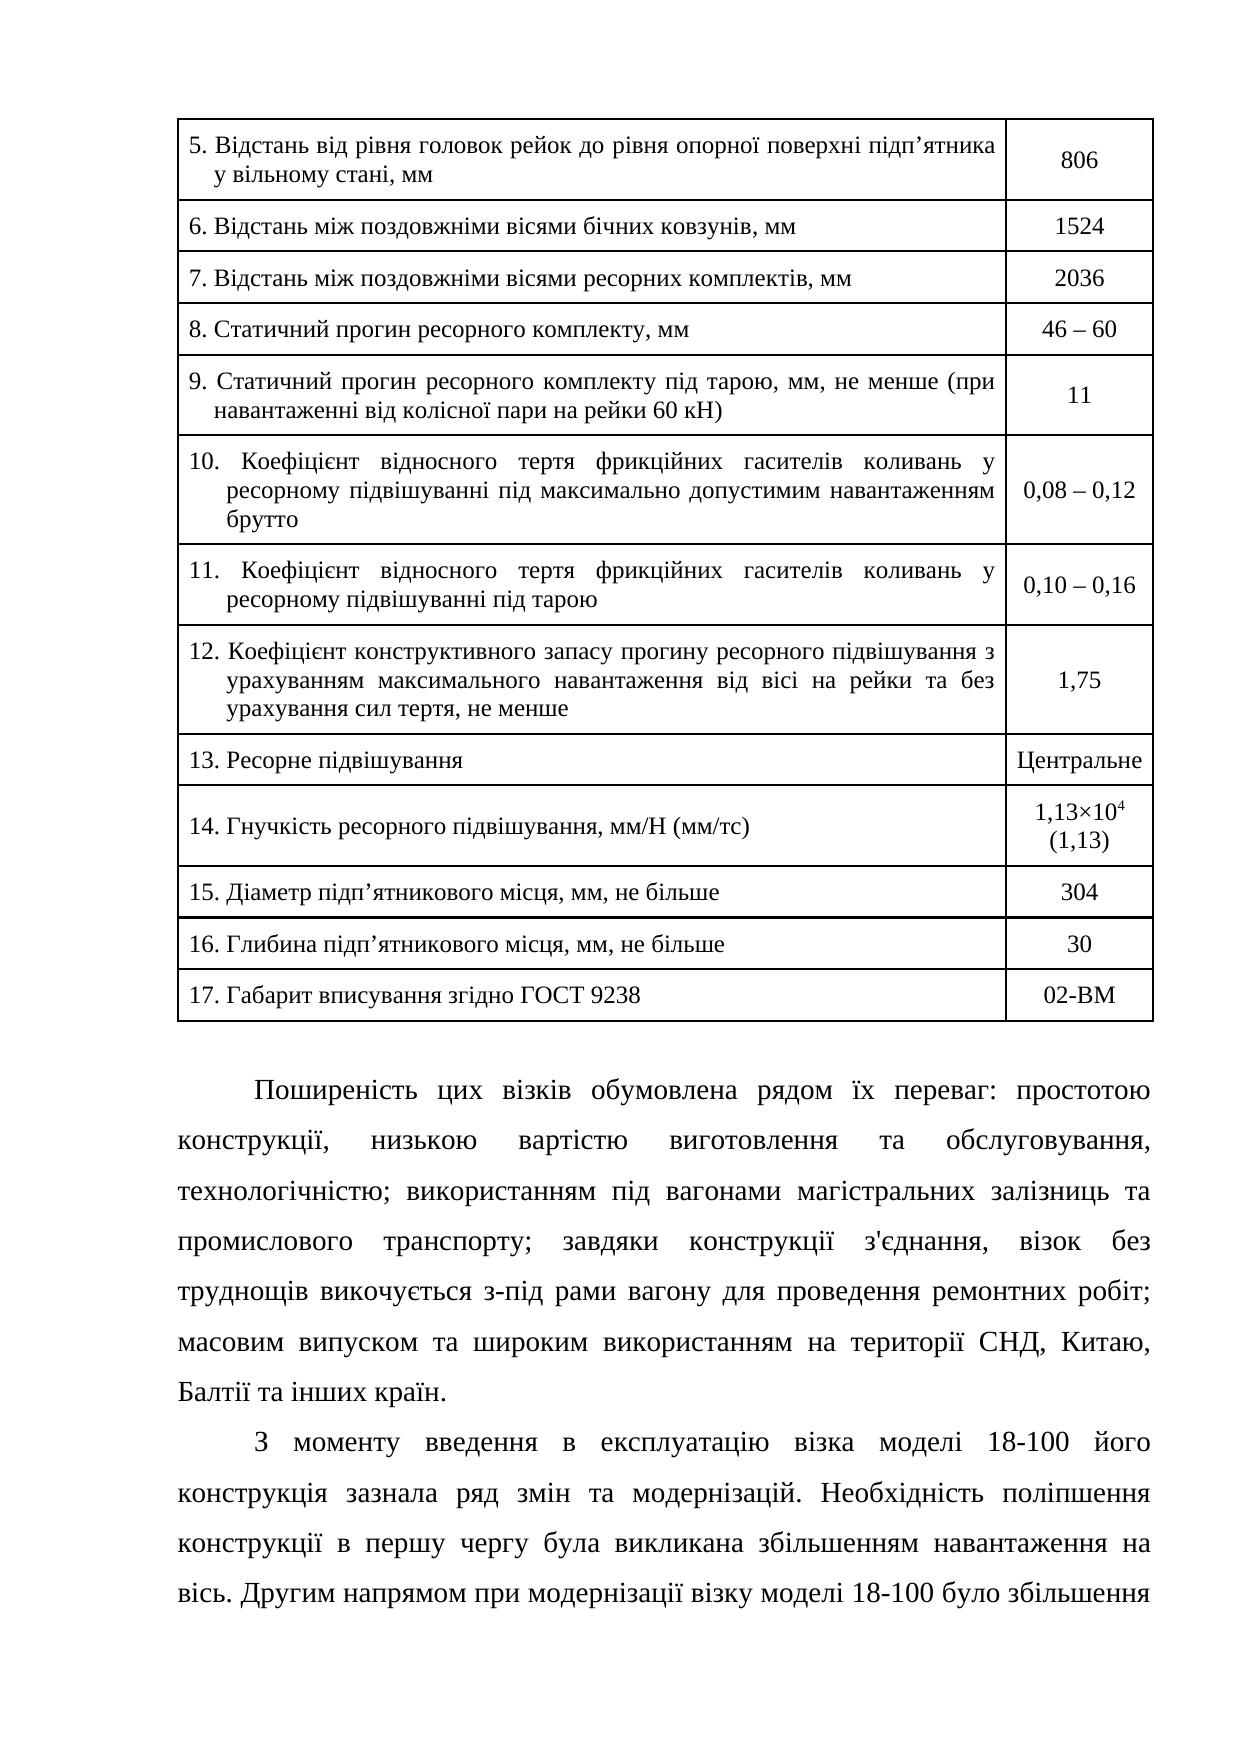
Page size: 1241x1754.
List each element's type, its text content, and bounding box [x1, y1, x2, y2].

table_cell 0,08 – 0,12 [1007, 436, 1152, 543]
table_cell 13. Ресорне підвішування [179, 735, 1005, 784]
table_cell 30 [1007, 919, 1152, 968]
table_cell 16. Глибина підп’ятникового місця, мм, не більше [179, 919, 1005, 968]
table_cell 11 [1007, 356, 1152, 434]
table_cell 8. Статичний прогин ресорного комплекту, мм [179, 304, 1005, 353]
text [177, 1424, 1152, 1609]
table_cell 14. Гнучкість ресорного підвішування, мм/Н (мм/тс) [179, 786, 1005, 865]
table_cell 7. Відстань між поздовжніми вісями ресорних комплектів, мм [179, 252, 1005, 302]
table_cell Центральне [1007, 735, 1152, 784]
table_cell 10. Коефіцієнт відносного тертя фрикційних гасителів коливань у ресорному підвішуванні під максимально допустимим навантаженням брутто [179, 436, 1005, 543]
table_cell 6. Відстань між поздовжніми вісями бічних ковзунів, мм [179, 201, 1005, 250]
table_cell 1,13×104 (1,13) [1007, 786, 1152, 865]
table_cell 5. Відстань від рівня головок рейок до рівня опорної поверхні підп’ятника у вільному стані, мм [179, 120, 1005, 198]
table_cell 17. Габарит вписування згідно ГОСТ 9238 [179, 970, 1005, 1020]
table_cell 11. Коефіцієнт відносного тертя фрикційних гасителів коливань у ресорному підвішуванні під тарою [179, 545, 1005, 623]
table_cell 1,75 [1007, 626, 1152, 733]
table_cell 806 [1007, 120, 1152, 198]
table_cell 46 – 60 [1007, 304, 1152, 353]
table_cell 9. Статичний прогин ресорного комплекту під тарою, мм, не менше (при навантаженні від колісної пари на рейки 60 кН) [179, 356, 1005, 434]
table_cell 02-ВМ [1007, 970, 1152, 1020]
text Поширеність цих візків обумовлена рядом їх переваг: простотою конструкції, низькою вартістю виготовлення та обслуговування, технологічністю; використанням під вагонами магістральних залізниць та промислового транспорту; завдяки конструкції з'єднання, візок без труднощів викочується з-під рами вагону для проведення ремонтних робіт; масовим випуском та широким використанням на території СНД, Китаю, Балтії та інших країн. [177, 1072, 1152, 1408]
table_cell 12. Коефіцієнт конструктивного запасу прогину ресорного підвішування з урахуванням максимального навантаження від вісі на рейки та без урахування сил тертя, не менше [179, 626, 1005, 733]
table_cell 304 [1007, 867, 1152, 916]
table_cell 0,10 – 0,16 [1007, 545, 1152, 623]
table_cell 15. Діаметр підп’ятникового місця, мм, не більше [179, 867, 1005, 916]
table_cell 1524 [1007, 201, 1152, 250]
table_cell 2036 [1007, 252, 1152, 302]
